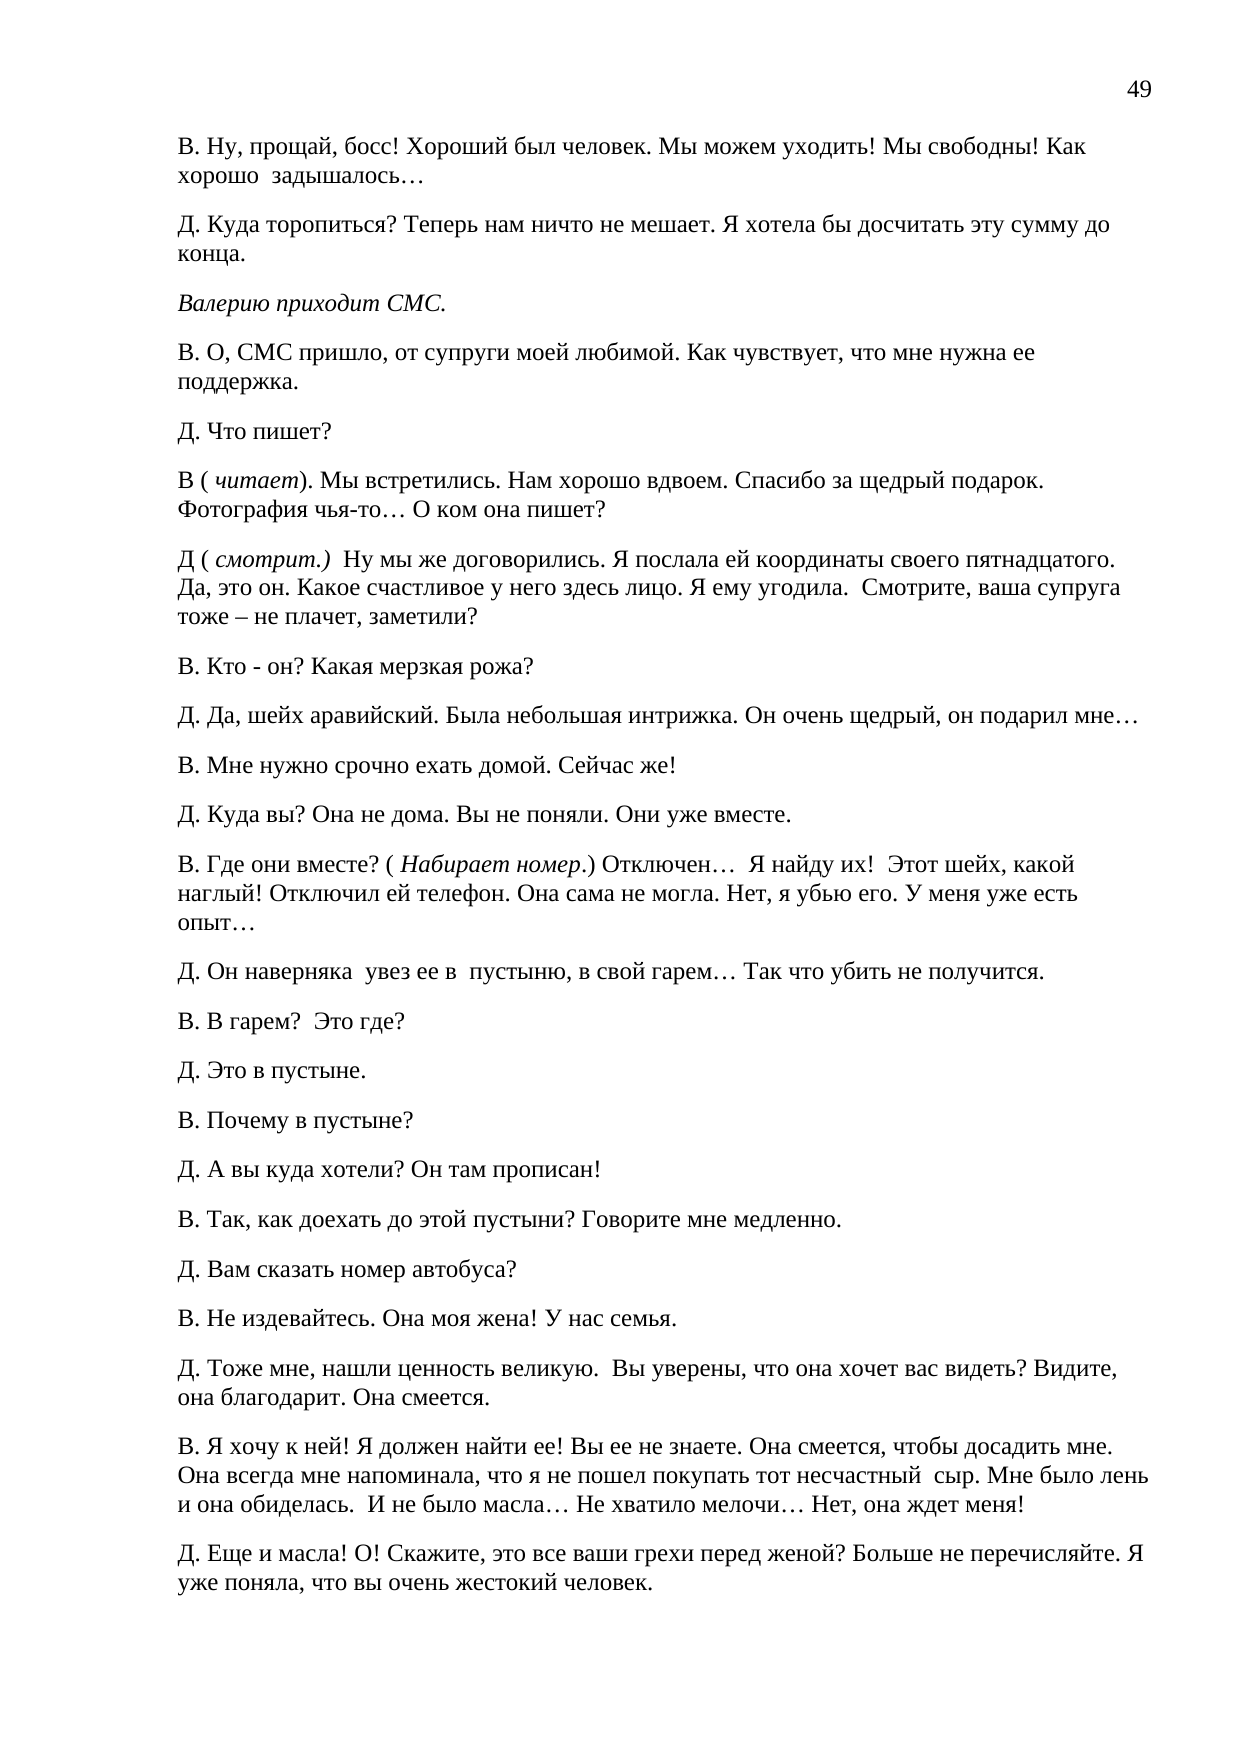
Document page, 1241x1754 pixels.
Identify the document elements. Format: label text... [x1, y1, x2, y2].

text Д. Он наверняка увез ее в пустыню, в свой гарем… Так что убить не получится. [177, 956, 1152, 985]
text В. Я хочу к ней! Я должен найти ее! Вы ее не знаете. Она смеется, чтобы досадить мне. Она всегда мне напоминала, что я не пошел покупать тот несчастный сыр. Мне было лень и она обиделась. И не было масла… Не хватило мелочи… Нет, она ждет меня! [177, 1431, 1152, 1517]
text В. Кто - он? Какая мерзкая рожа? [177, 651, 1152, 679]
text В. Где они вместе? ( Набирает номер.) Отключен… Я найду их! Этот шейх, какой наглый! Отключил ей телефон. Она сама не могла. Нет, я убью его. У меня уже есть опыт… [177, 849, 1152, 935]
text Д. Еще и масла! О! Скажите, это все ваши грехи перед женой? Больше не перечисляйте. Я уже поняла, что вы очень жестокий человек. [177, 1538, 1152, 1596]
text В. Мне нужно срочно ехать домой. Сейчас же! [177, 750, 1152, 779]
text Д. Куда вы? Она не дома. Вы не поняли. Они уже вместе. [177, 799, 1152, 828]
text В. О, СМС пришло, от супруги моей любимой. Как чувствует, что мне нужна ее поддержка. [177, 337, 1152, 395]
text Д. Тоже мне, нашли ценность великую. Вы уверены, что она хочет вас видеть? Видите, она благодарит. Она смеется. [177, 1353, 1152, 1410]
text Д. А вы куда хотели? Он там прописан! [177, 1154, 1152, 1183]
text В. Почему в пустыне? [177, 1105, 1152, 1134]
text В. В гарем? Это где? [177, 1006, 1152, 1034]
text Д. Это в пустыне. [177, 1055, 1152, 1084]
text Д ( смотрит.) Ну мы же договорились. Я послала ей координаты своего пятнадцатого. Да, это он. Какое счастливое у него здесь лицо. Я ему угодила. Смотрите, ваша супруга тоже – не плачет, заметили? [177, 544, 1152, 630]
text В ( читает). Мы встретились. Нам хорошо вдвоем. Спасибо за щедрый подарок. Фотография чья-то… О ком она пишет? [177, 465, 1152, 523]
text Д. Да, шейх аравийский. Была небольшая интрижка. Он очень щедрый, он подарил мне… [177, 700, 1152, 729]
text Валерию приходит СМС. [177, 288, 1152, 317]
text В. Так, как доехать до этой пустыни? Говорите мне медленно. [177, 1204, 1152, 1233]
text В. Ну, прощай, босс! Хороший был человек. Мы можем уходить! Мы свободны! Как хорошо задышалось… [177, 131, 1152, 189]
text В. Не издевайтесь. Она моя жена! У нас семья. [177, 1303, 1152, 1332]
text Д. Вам сказать номер автобуса? [177, 1254, 1152, 1282]
text Д. Что пишет? [177, 416, 1152, 444]
text Д. Куда торопиться? Теперь нам ничто не мешает. Я хотела бы досчитать эту сумму до конца. [177, 209, 1152, 267]
